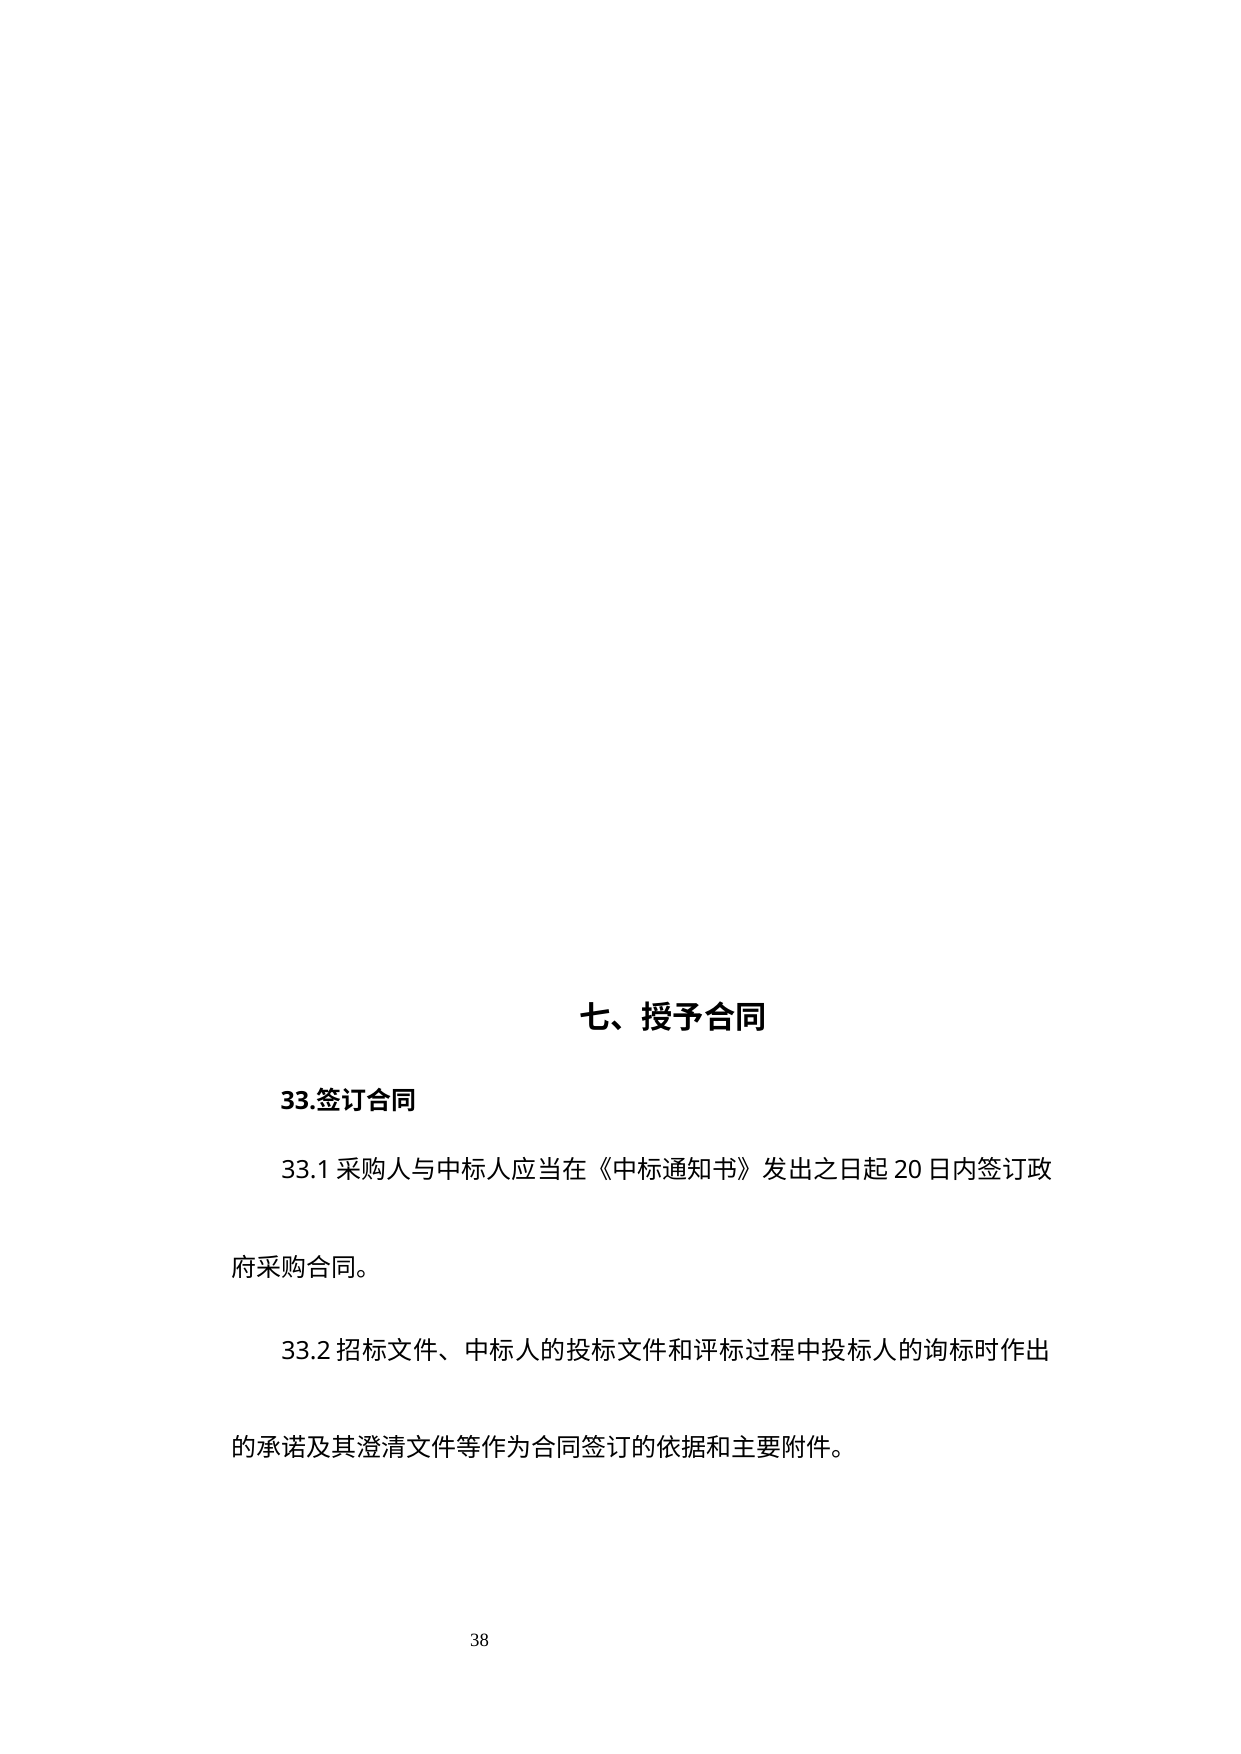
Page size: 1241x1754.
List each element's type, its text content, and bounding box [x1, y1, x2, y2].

text 33.1采购人与中标人应当在《中标通知书》发出之日起20日内签订政府采购合同。 [231, 1135, 1053, 1298]
text 33.签订合同 [231, 1081, 1053, 1117]
text 七、授予合同 [231, 993, 1053, 1037]
text 33.2招标文件、中标人的投标文件和评标过程中投标人的询标时作出的承诺及其澄清文件等作为合同签订的依据和主要附件。 [231, 1316, 1053, 1478]
